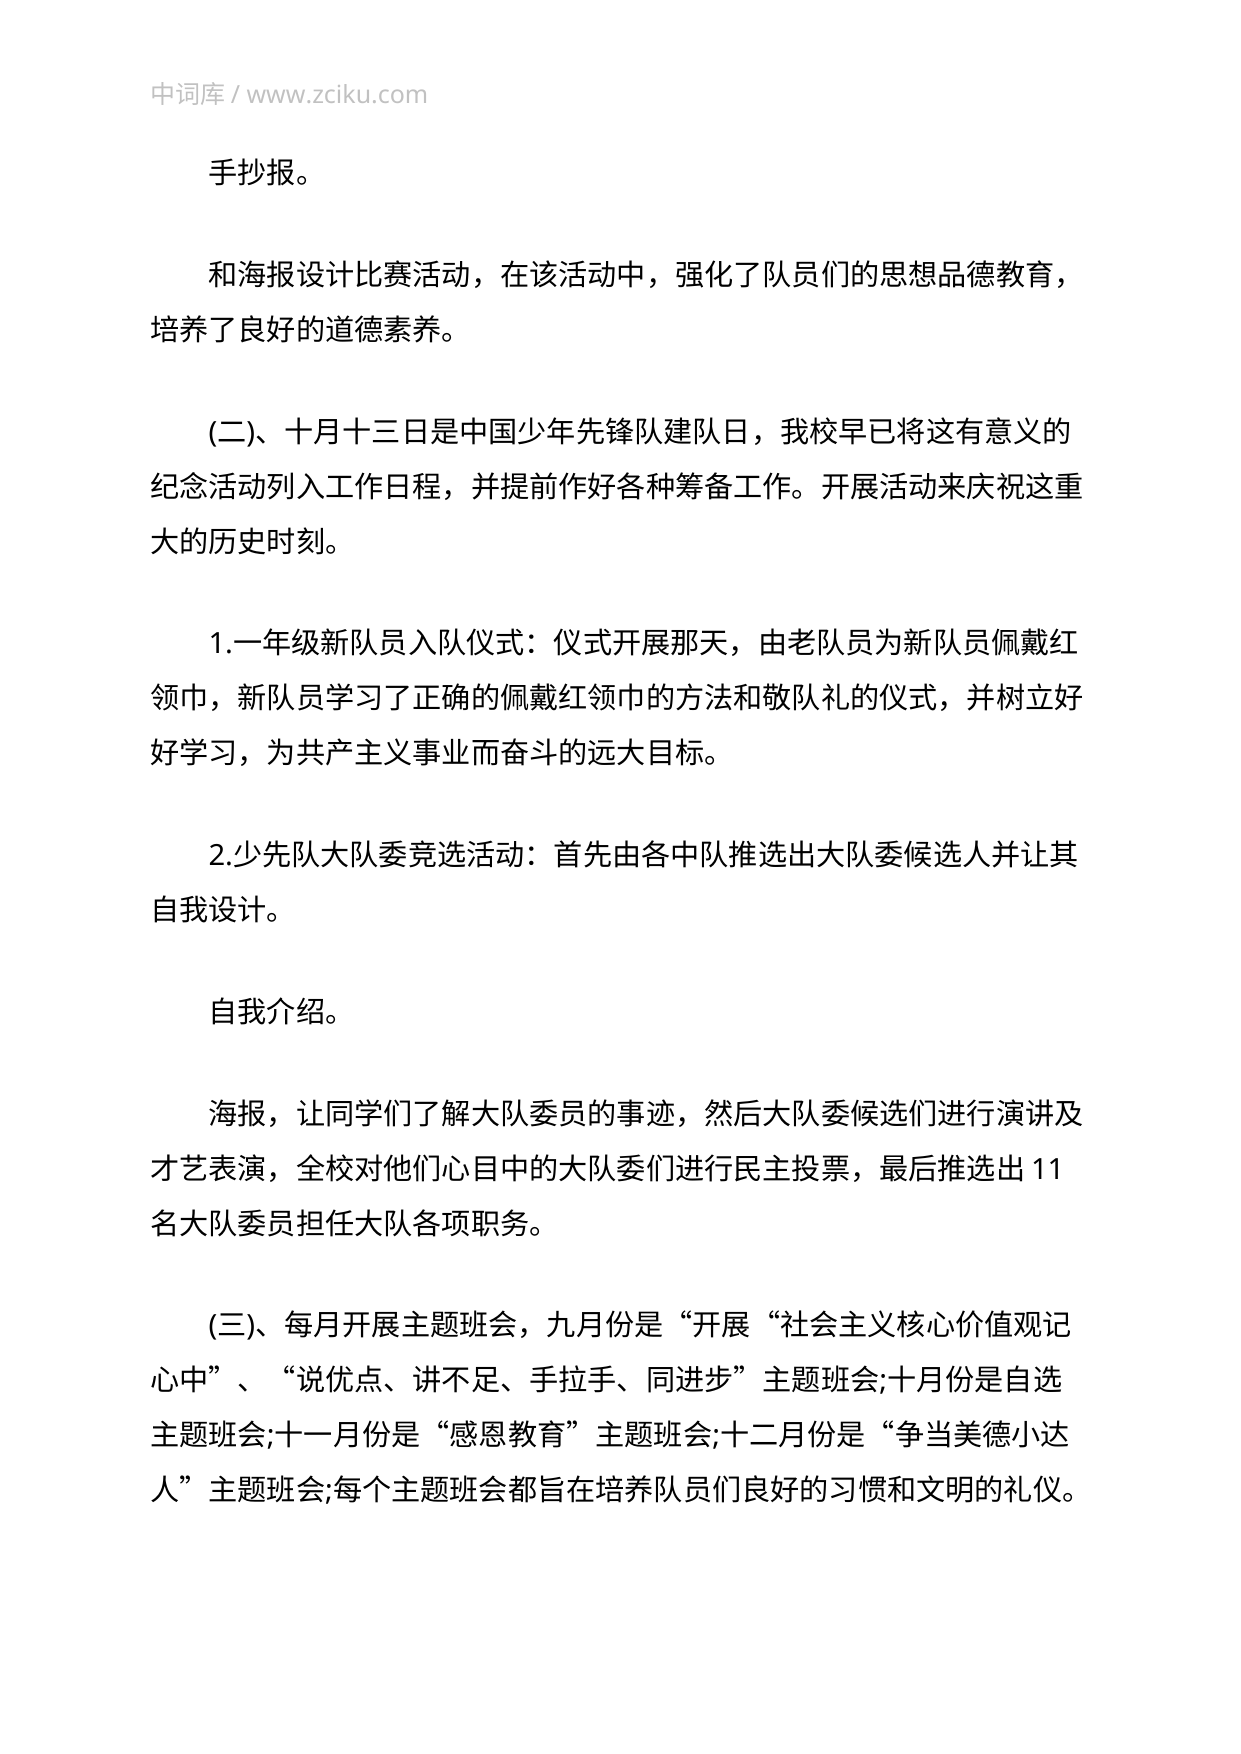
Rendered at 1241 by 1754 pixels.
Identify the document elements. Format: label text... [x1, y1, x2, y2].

text (二)、十月十三日是中国少年先锋队建队日，我校早已将这有意义的纪念活动列入工作日程，并提前作好各种筹备工作。开展活动来庆祝这重大的历史时刻。 [150, 408, 1090, 561]
text 海报，让同学们了解大队委员的事迹，然后大队委候选们进行演讲及才艺表演，全校对他们心目中的大队委们进行民主投票，最后推选出11名大队委员担任大队各项职务。 [150, 1090, 1090, 1242]
text 和海报设计比赛活动，在该活动中，强化了队员们的思想品德教育，培养了良好的道德素养。 [150, 252, 1090, 349]
text 手抄报。 [150, 150, 1090, 192]
text 1.一年级新队员入队仪式：仪式开展那天，由老队员为新队员佩戴红领巾，新队员学习了正确的佩戴红领巾的方法和敬队礼的仪式，并树立好好学习，为共产主义事业而奋斗的远大目标。 [150, 620, 1090, 772]
text 2.少先队大队委竞选活动：首先由各中队推选出大队委候选人并让其自我设计。 [150, 832, 1090, 929]
text 自我介绍。 [150, 988, 1090, 1031]
text (三)、每月开展主题班会，九月份是“开展“社会主义核心价值观记心中”、“说优点、讲不足、手拉手、同进步”主题班会;十月份是自选主题班会;十一月份是“感恩教育”主题班会;十二月份是“争当美德小达人”主题班会;每个主题班会都旨在培养队员们良好的习惯和文明的礼仪。 [150, 1302, 1090, 1509]
